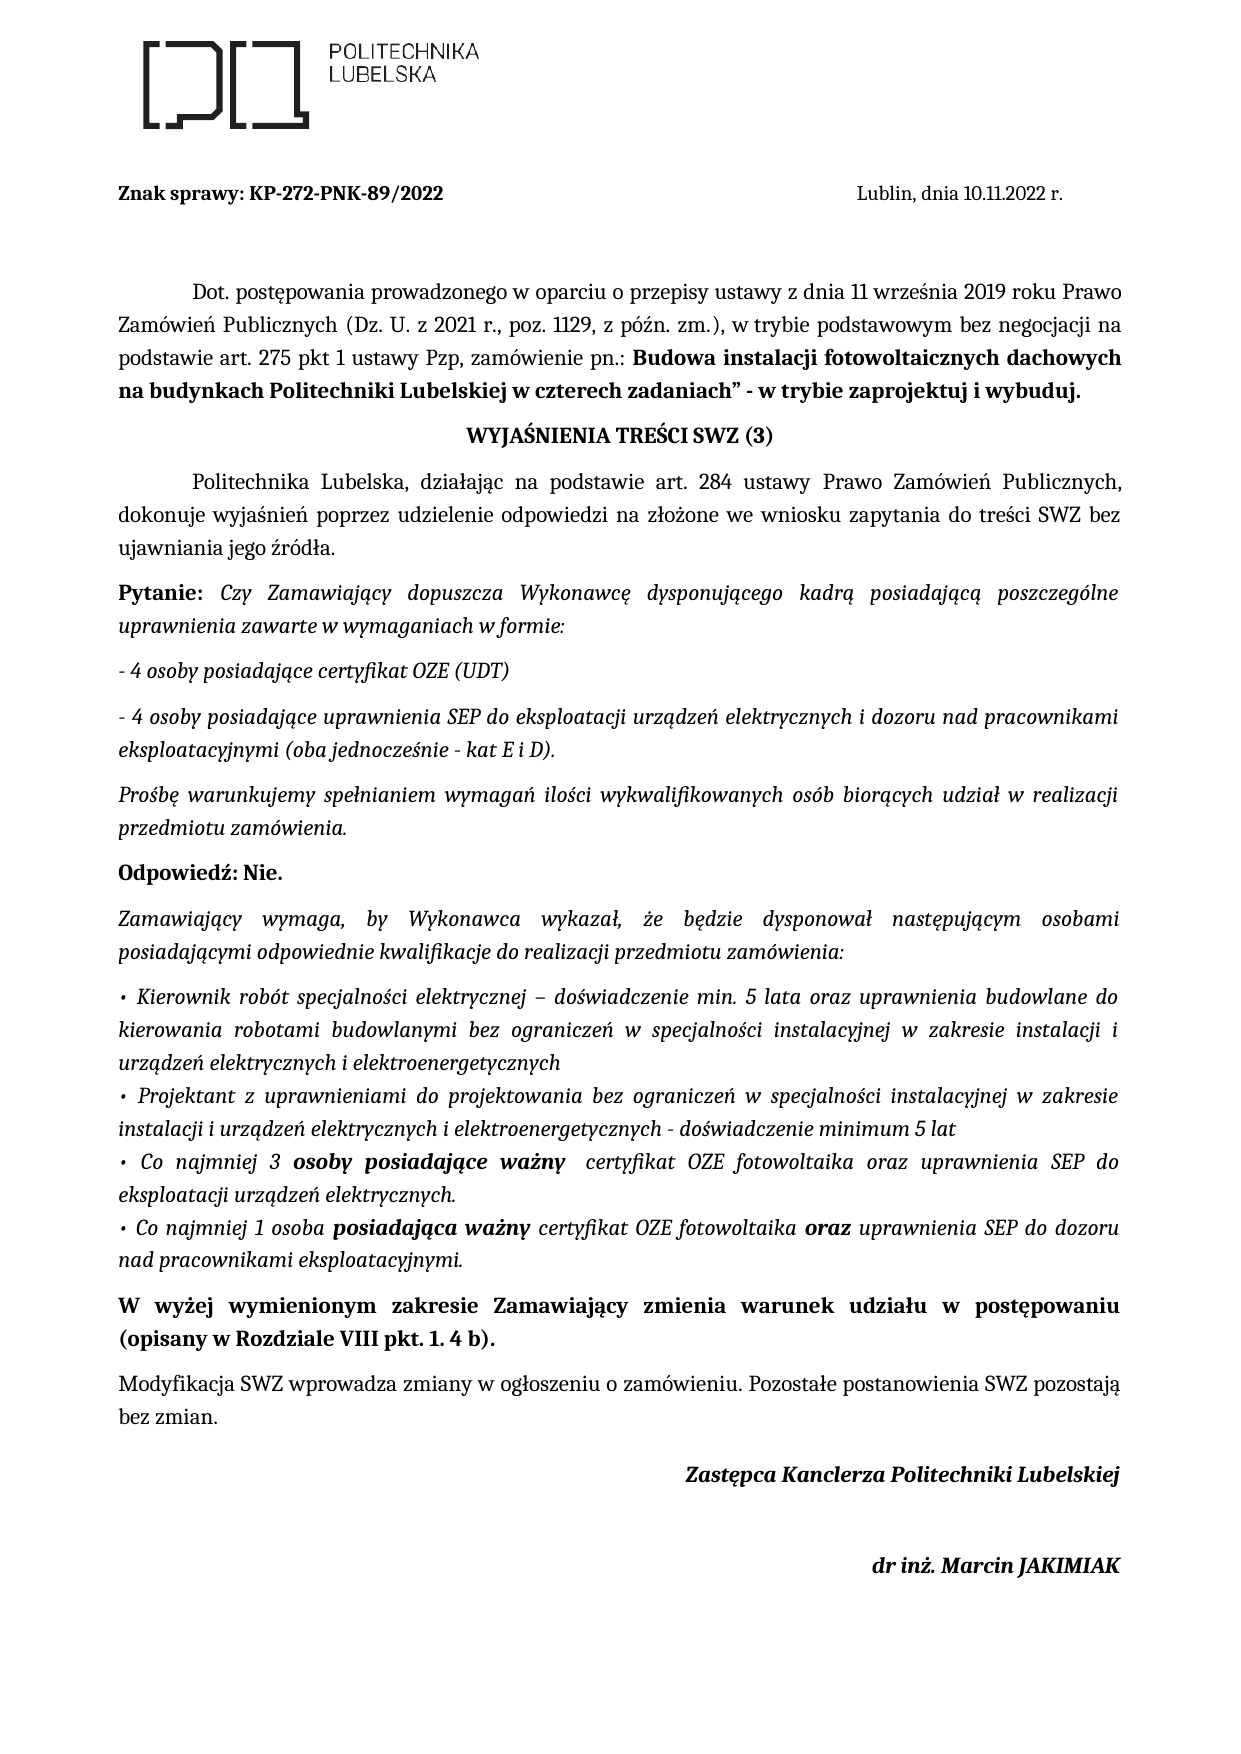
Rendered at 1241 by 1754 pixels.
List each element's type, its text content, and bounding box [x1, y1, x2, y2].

text dr inż. Marcin JAKIMIAK [118, 1553, 1122, 1579]
text W wyżej wymienionym zakresie Zamawiający zmienia warunek udziału w postępowaniu (opisany w Rozdziale VIII pkt. 1. 4 b). [118, 1293, 1122, 1352]
picture [431, 43, 444, 59]
text Zastępca Kanclerza Politechniki Lubelskiej [118, 1462, 1122, 1488]
text • Kierownik robót specjalności elektrycznej – doświadczenie min. 5 lata oraz uprawnienia budowlane do kierowania robotami budowlanymi bez ograniczeń w specjalności instalacyjnej w zakresie instalacji i urządzeń elektrycznych i elektroenergetycznych [118, 984, 1122, 1076]
picture [330, 66, 354, 82]
text • Projektant z uprawnieniami do projektowania bez ograniczeń w specjalności instalacyjnej w zakresie instalacji i urządzeń elektrycznych i elektroenergetycznych - doświadczenie minimum 5 lat [118, 1083, 1122, 1142]
text Znak sprawy: KP-272-PNK-89/2022 Lublin, dnia 10.11.2022 r. [118, 182, 1122, 206]
text - 4 osoby posiadające certyfikat OZE (UDT) [118, 658, 1122, 684]
text • Co najmniej 1 osoba posiadająca ważny certyfikat OZE fotowoltaika oraz uprawnienia SEP do dozoru nad pracownikami eksploatacyjnymi. [118, 1214, 1122, 1273]
text Zamawiający wymaga, by Wykonawca wykazał, że będzie dysponował następującym osobami posiadającymi odpowiednie kwalifikacje do realizacji przedmiotu zamówienia: [118, 906, 1122, 965]
text Pytanie: Czy Zamawiający dopuszcza Wykonawcę dysponującego kadrą posiadającą poszczególne uprawnienia zawarte w wymaganiach w formie: [118, 580, 1122, 639]
picture [384, 65, 407, 82]
picture [359, 43, 414, 59]
text Prośbę warunkujemy spełnianiem wymagań ilości wykwalifikowanych osób biorących udział w realizacji przedmiotu zamówienia. [118, 782, 1122, 841]
text Modyfikacja SWZ wprowadza zmiany w ogłoszeniu o zamówieniu. Pozostałe postanowienia SWZ pozostają bez zmian. [118, 1371, 1122, 1430]
text • Co najmniej 3 osoby posiadające ważny certyfikat OZE fotowoltaika oraz uprawnienia SEP do eksploatacji urządzeń elektrycznych. [118, 1148, 1122, 1208]
text - 4 osoby posiadające uprawnienia SEP do eksploatacji urządzeń elektrycznych i dozoru nad pracownikami eksploatacyjnymi (oba jednocześnie - kat E i D). [118, 703, 1122, 763]
picture [453, 43, 479, 59]
picture [357, 66, 369, 82]
picture [416, 43, 428, 59]
picture [410, 66, 436, 82]
picture [330, 43, 356, 59]
text Politechnika Lubelska, działając na podstawie art. 284 ustawy Prawo Zamówień Publicznych, dokonuje wyjaśnień poprzez udzielenie odpowiedzi na złożone we wniosku zapytania do treści SWZ bez ujawniania jego źródła. [118, 468, 1122, 561]
text WYJAŚNIENIA TREŚCI SWZ (3) [118, 423, 1122, 449]
text Odpowiedź: Nie. [118, 860, 1122, 886]
text Dot. postępowania prowadzonego w oparciu o przepisy ustawy z dnia 11 września 2019 roku Prawo Zamówień Publicznych (Dz. U. z 2021 r., poz. 1129, z późn. zm.), w trybie podstawowym bez negocjacji na podstawie art. 275 pkt 1 ustawy Pzp, zamówienie pn.: Budowa instalacji fotowoltaicznych dachowych na budynkach Politechniki Lubelskiej w czterech zadaniach” - w trybie zaprojektuj i wybuduj. [118, 279, 1122, 404]
